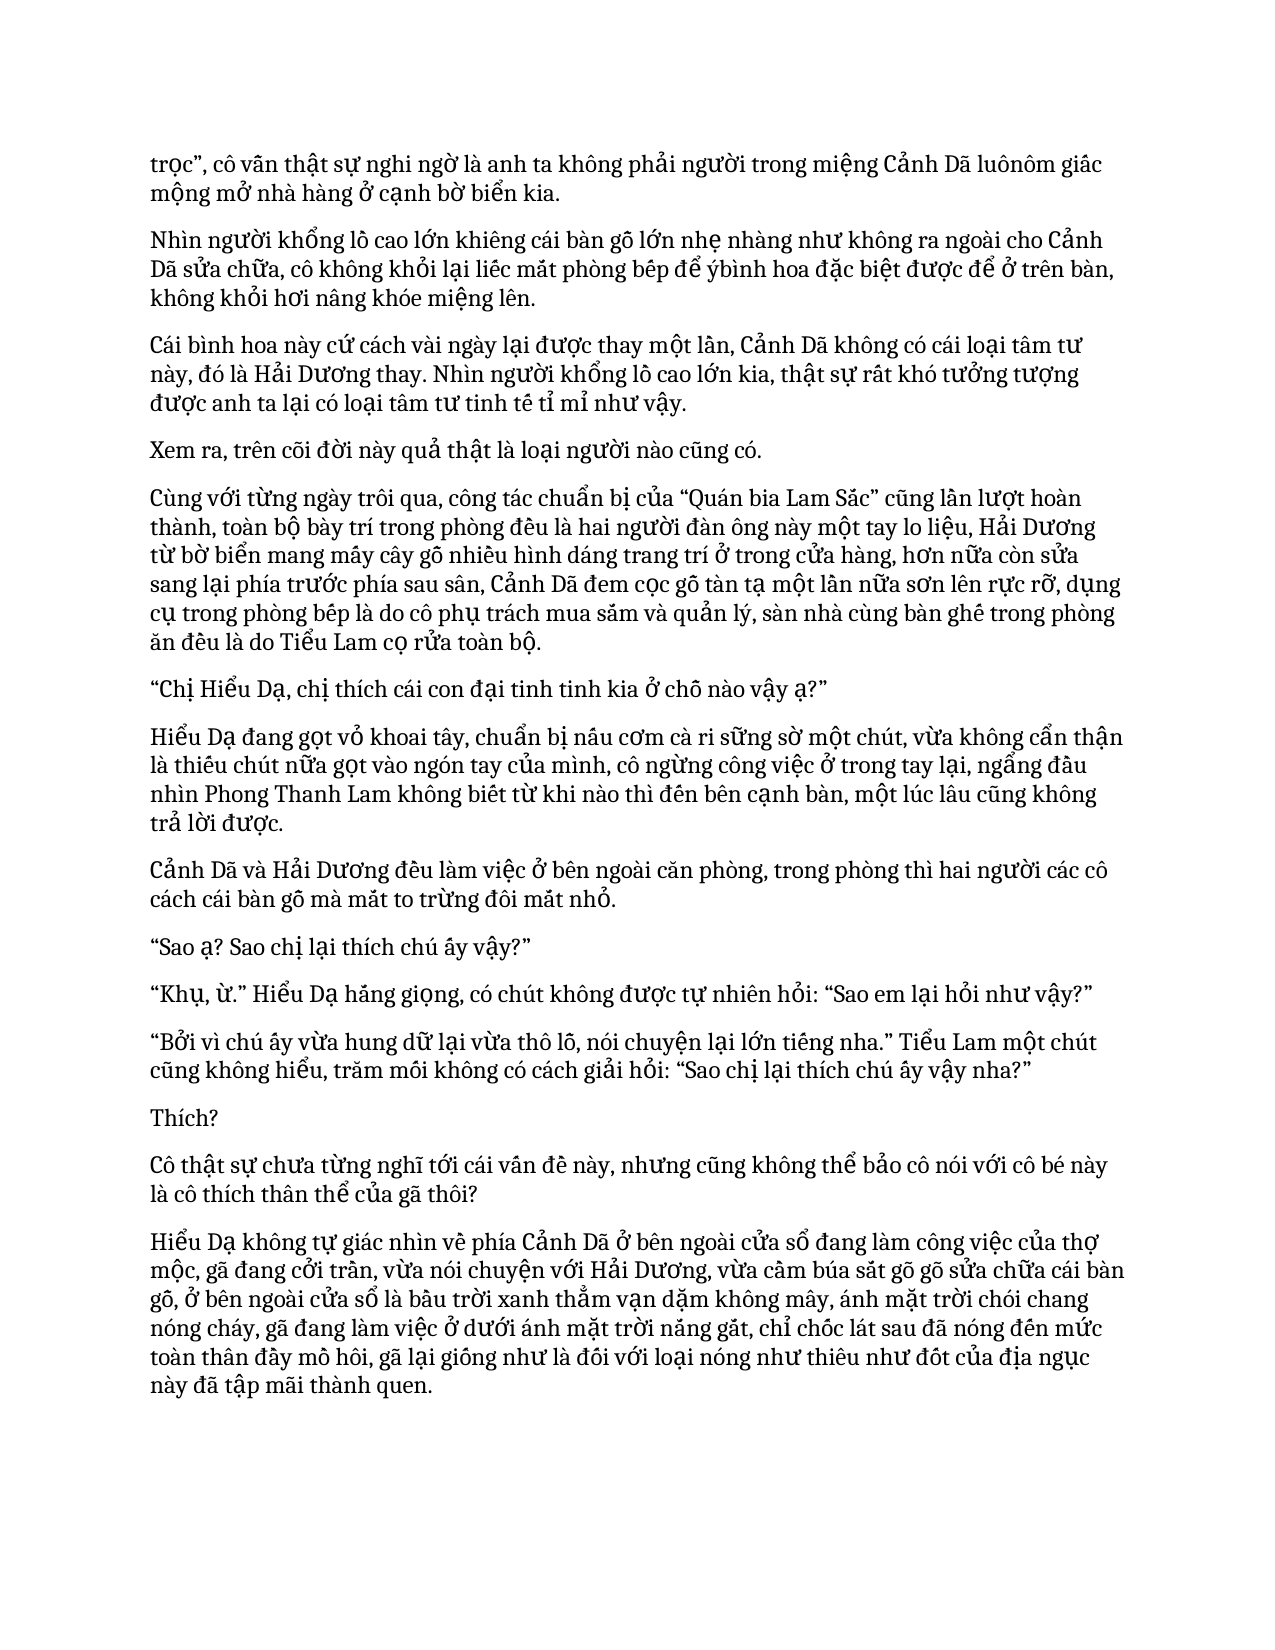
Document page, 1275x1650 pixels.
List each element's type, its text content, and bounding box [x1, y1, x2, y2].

text “Bởi vì chú ấy vừa hung dữ lại vừa thô lỗ, nói chuyện lại lớn tiếng nha.” Tiểu Lam một chút cũng không hiểu, trăm mối không có cách giải hỏi: “Sao chị lại thích chú ấy vậy nha?” [150, 1027, 1125, 1085]
text Cô thật sự chưa từng nghĩ tới cái vấn đề này, nhưng cũng không thể bảo cô nói với cô bé này là cô thích thân thể của gã thôi? [150, 1151, 1125, 1209]
text Hiểu Dạ không tự giác nhìn về phía Cảnh Dã ở bên ngoài cửa sổ đang làm công việc của thợ mộc, gã đang cởi trần, vừa nói chuyện với Hải Dương, vừa cầm búa sắt gõ gõ sửa chữa cái bàn gỗ, ở bên ngoài cửa sổ là bầu trời xanh thẳm vạn dặm không mây, ánh mặt trời chói chang nóng cháy, gã đang làm việc ở dưới ánh mặt trời nắng gắt, chỉ chốc lát sau đã nóng đến mức toàn thân đầy mồ hôi, gã lại giống như là đối với loại nóng như thiêu như đốt của địa ngục này đã tập mãi thành quen. [150, 1227, 1125, 1400]
text Cái bình hoa này cứ cách vài ngày lại được thay một lần, Cảnh Dã không có cái loại tâm tư này, đó là Hải Dương thay. Nhìn người khổng lồ cao lớn kia, thật sự rất khó tưởng tượng được anh ta lại có loại tâm tư tinh tế tỉ mỉ như vậy. [150, 331, 1125, 417]
text Cùng với từng ngày trôi qua, công tác chuẩn bị của “Quán bia Lam Sắc” cũng lần lượt hoàn thành, toàn bộ bày trí trong phòng đều là hai người đàn ông này một tay lo liệu, Hải Dương từ bờ biển mang mấy cây gỗ nhiều hình dáng trang trí ở trong cửa hàng, hơn nữa còn sửa sang lại phía trước phía sau sân, Cảnh Dã đem cọc gỗ tàn tạ một lần nữa sơn lên rực rỡ, dụng cụ trong phòng bếp là do cô phụ trách mua sắm và quản lý, sàn nhà cùng bàn ghế trong phòng ăn đều là do Tiểu Lam cọ rửa toàn bộ. [150, 484, 1125, 656]
text “Sao ạ? Sao chị lại thích chú ấy vậy?” [150, 932, 1125, 961]
text “Khụ, ừ.” Hiểu Dạ hắng giọng, có chút không được tự nhiên hỏi: “Sao em lại hỏi như vậy?” [150, 980, 1125, 1009]
text Xem ra, trên cõi đời này quả thật là loại người nào cũng có. [150, 436, 1125, 465]
text “Chị Hiểu Dạ, chị thích cái con đại tinh tinh kia ở chỗ nào vậy ạ?” [150, 675, 1125, 704]
text Thích? [150, 1104, 1125, 1132]
text Cảnh Dã và Hải Dương đều làm việc ở bên ngoài căn phòng, trong phòng thì hai người các cô cách cái bàn gỗ mà mắt to trừng đôi mắt nhỏ. [150, 856, 1125, 914]
text Hiểu Dạ đang gọt vỏ khoai tây, chuẩn bị nấu cơm cà ri sững sờ một chút, vừa không cẩn thận là thiếu chút nữa gọt vào ngón tay của mình, cô ngừng công việc ở trong tay lại, ngẩng đầu nhìn Phong Thanh Lam không biết từ khi nào thì đến bên cạnh bàn, một lúc lâu cũng không trả lời được. [150, 722, 1125, 837]
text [150, 150, 1125, 207]
text Nhìn người khổng lồ cao lớn khiêng cái bàn gỗ lớn nhẹ nhàng như không ra ngoài cho Cảnh Dã sửa chữa, cô không khỏi lại liếc mắt phòng bếp để ýbình hoa đặc biệt được để ở trên bàn, không khỏi hơi nâng khóe miệng lên. [150, 226, 1125, 312]
